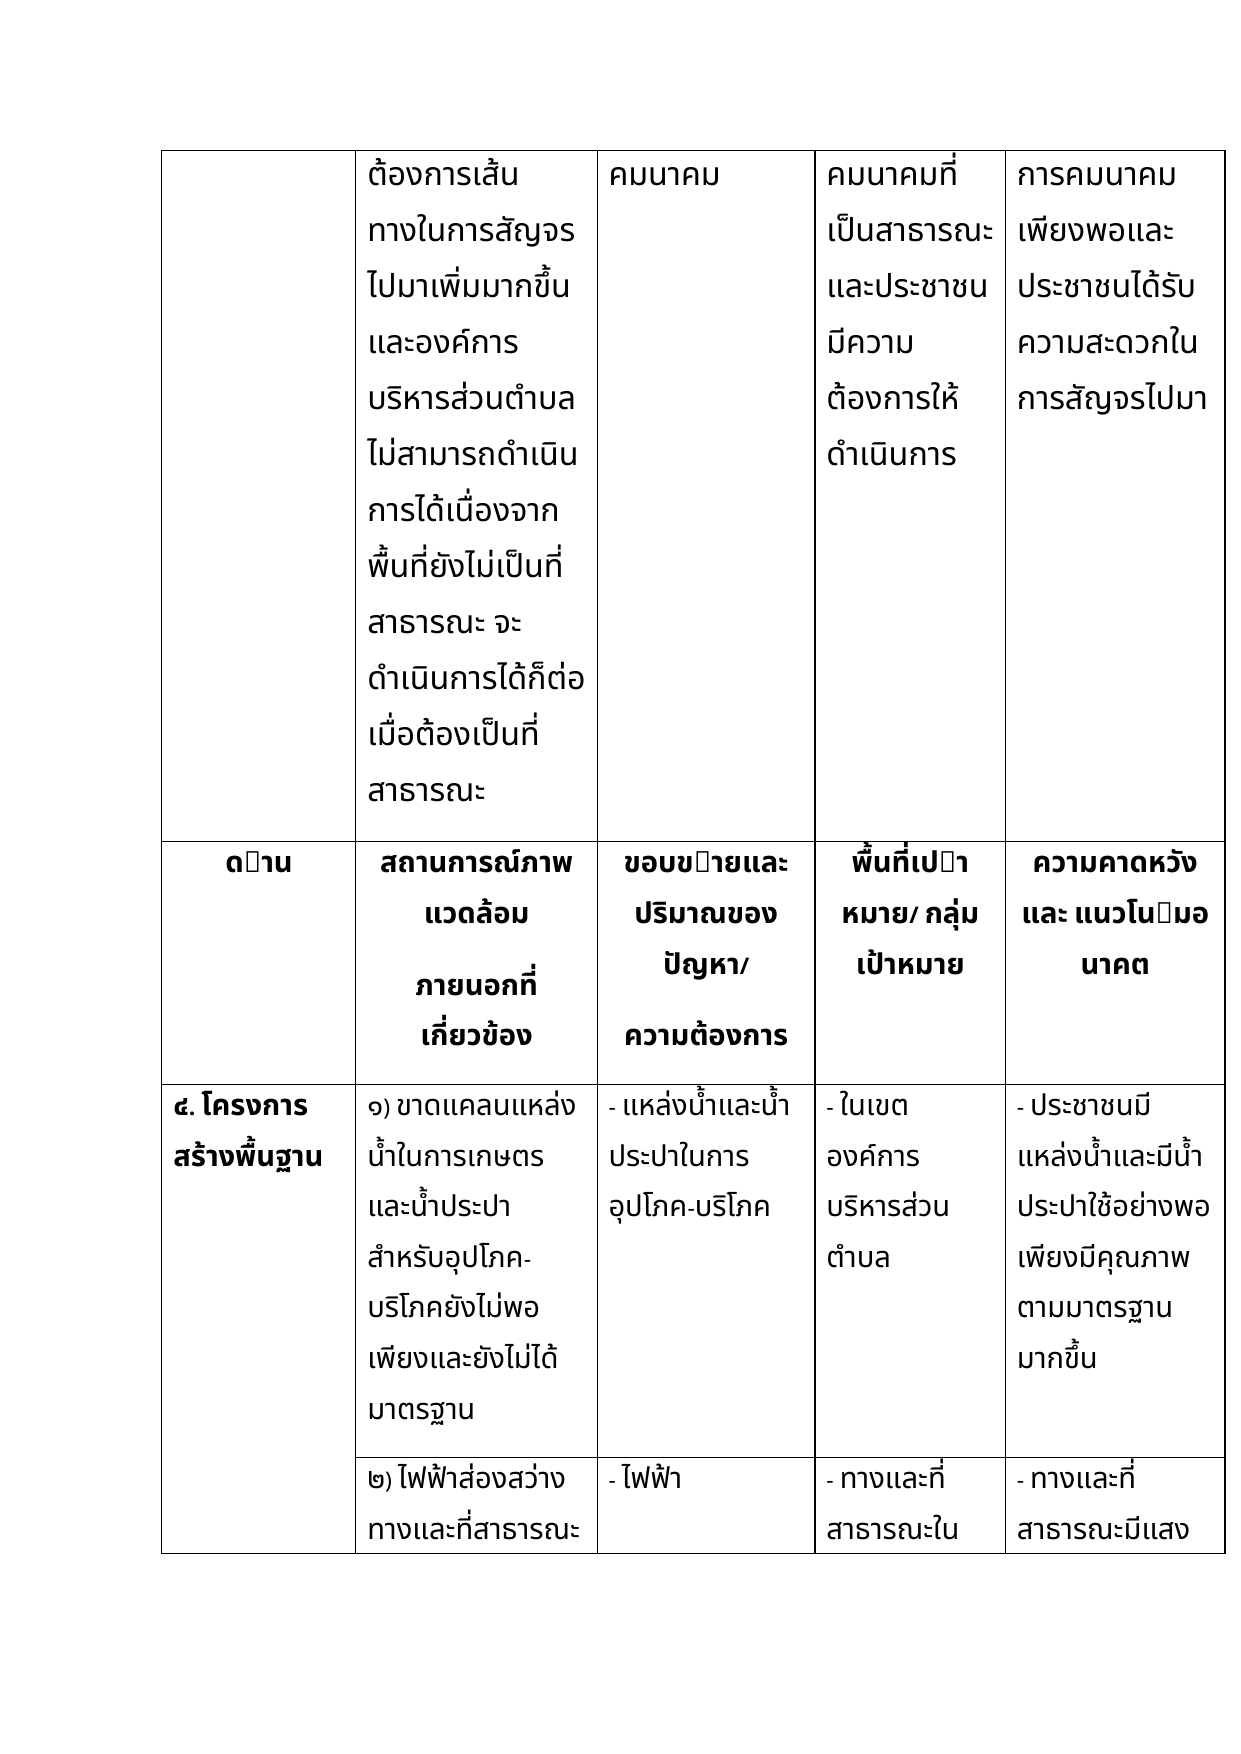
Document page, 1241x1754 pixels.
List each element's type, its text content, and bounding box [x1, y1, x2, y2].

table_cell สถานการณ์ภาพแวดล้อม ภายนอกที่เกี่ยวข้อง [356, 842, 597, 1083]
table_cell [356, 1458, 597, 1553]
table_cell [816, 1458, 1005, 1553]
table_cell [1006, 151, 1224, 841]
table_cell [816, 151, 1005, 841]
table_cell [1006, 1458, 1224, 1553]
table_cell - ในเขตองค์การบริหารส่วนตำบล [816, 1085, 1005, 1457]
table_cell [356, 151, 597, 841]
table_cell - เส้นทางคมนาคม [598, 151, 814, 841]
table_cell - ประชาชนมีแหล่งน้ำและมีน้ำประปาใช้อย่างพอเพียงมีคุณภาพตามมาตรฐานมากขึ้น [1006, 1085, 1224, 1457]
table_cell ความคาดหวังและ แนวโนมอนาคต [1006, 842, 1224, 1083]
table_cell ดาน [162, 842, 355, 1083]
table_cell ๔. โครงการสร้างพื้นฐาน [162, 1085, 355, 1553]
table_cell พื้นที่เปาหมาย/ กลุ่มเป้าหมาย [816, 842, 1005, 1083]
table_cell - แหล่งน้ำและน้ำประปาในการอุปโภค-บริโภค [598, 1085, 814, 1457]
table_cell ขอบขายและปริมาณของปัญหา/ ความต้องการ [598, 842, 814, 1083]
table_cell ๑) ขาดแคลนแหล่งน้ำในการเกษตรและน้ำประปาสำหรับอุปโภค-บริโภคยังไม่พอเพียงและยังไม่ได้มาตรฐาน [356, 1085, 597, 1457]
table_cell - ไฟฟ้า [598, 1458, 814, 1553]
